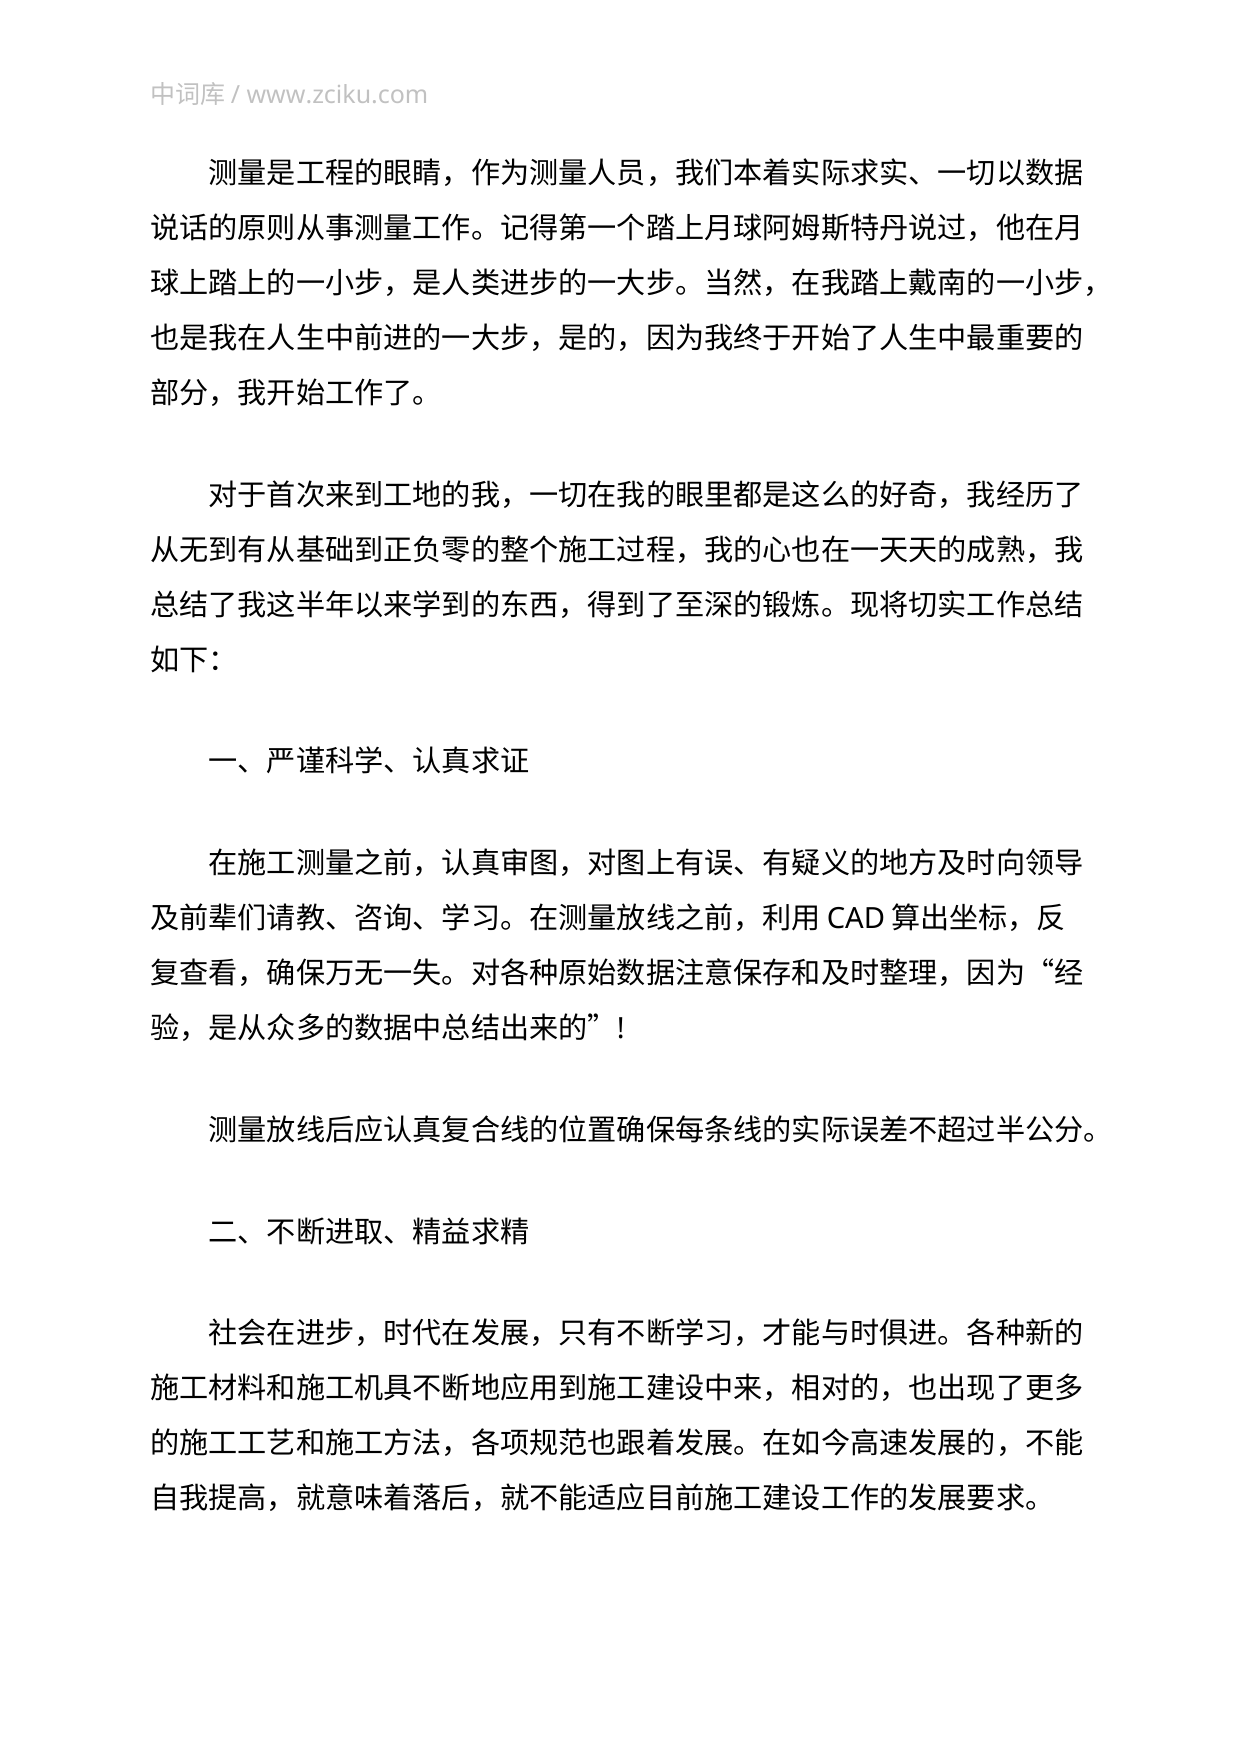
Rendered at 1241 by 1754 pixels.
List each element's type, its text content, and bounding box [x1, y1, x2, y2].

text 一、严谨科学、认真求证 [150, 738, 1090, 780]
text 测量放线后应认真复合线的位置确保每条线的实际误差不超过半公分。 [150, 1106, 1090, 1149]
text 对于首次来到工地的我，一切在我的眼里都是这么的好奇，我经历了从无到有从基础到正负零的整个施工过程，我的心也在一天天的成熟，我总结了我这半年以来学到的东西，得到了至深的锻炼。现将切实工作总结如下： [150, 471, 1090, 678]
text 在施工测量之前，认真审图，对图上有误、有疑义的地方及时向领导及前辈们请教、咨询、学习。在测量放线之前，利用CAD算出坐标，反复查看，确保万无一失。对各种原始数据注意保存和及时整理，因为“经验，是从众多的数据中总结出来的”! [150, 839, 1090, 1047]
text 测量是工程的眼睛，作为测量人员，我们本着实际求实、一切以数据说话的原则从事测量工作。记得第一个踏上月球阿姆斯特丹说过，他在月球上踏上的一小步，是人类进步的一大步。当然，在我踏上戴南的一小步，也是我在人生中前进的一大步，是的，因为我终于开始了人生中最重要的部分，我开始工作了。 [150, 150, 1090, 412]
text 二、不断进取、精益求精 [150, 1208, 1090, 1250]
text 社会在进步，时代在发展，只有不断学习，才能与时俱进。各种新的施工材料和施工机具不断地应用到施工建设中来，相对的，也出现了更多的施工工艺和施工方法，各项规范也跟着发展。在如今高速发展的，不能自我提高，就意味着落后，就不能适应目前施工建设工作的发展要求。 [150, 1310, 1090, 1517]
